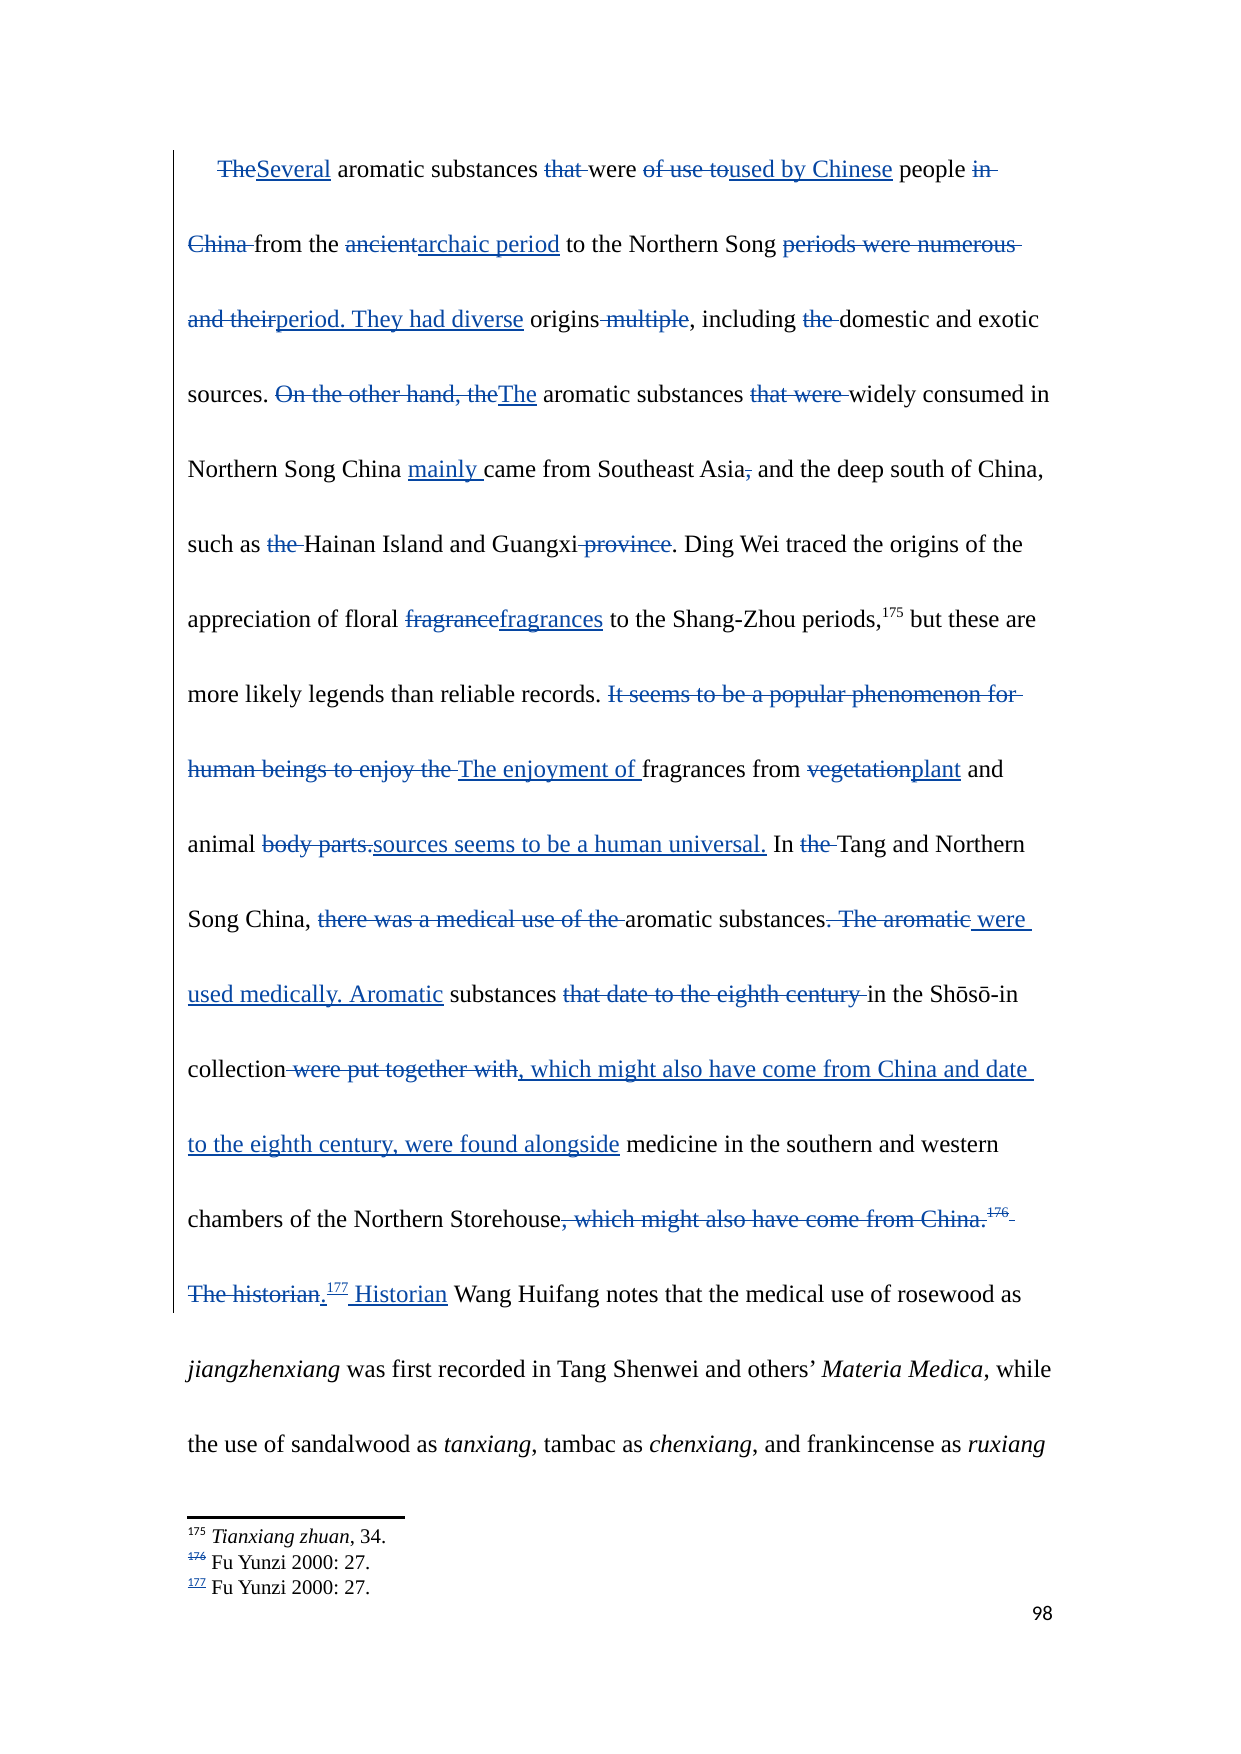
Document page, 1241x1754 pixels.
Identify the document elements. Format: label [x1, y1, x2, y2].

text [187, 150, 1053, 1462]
